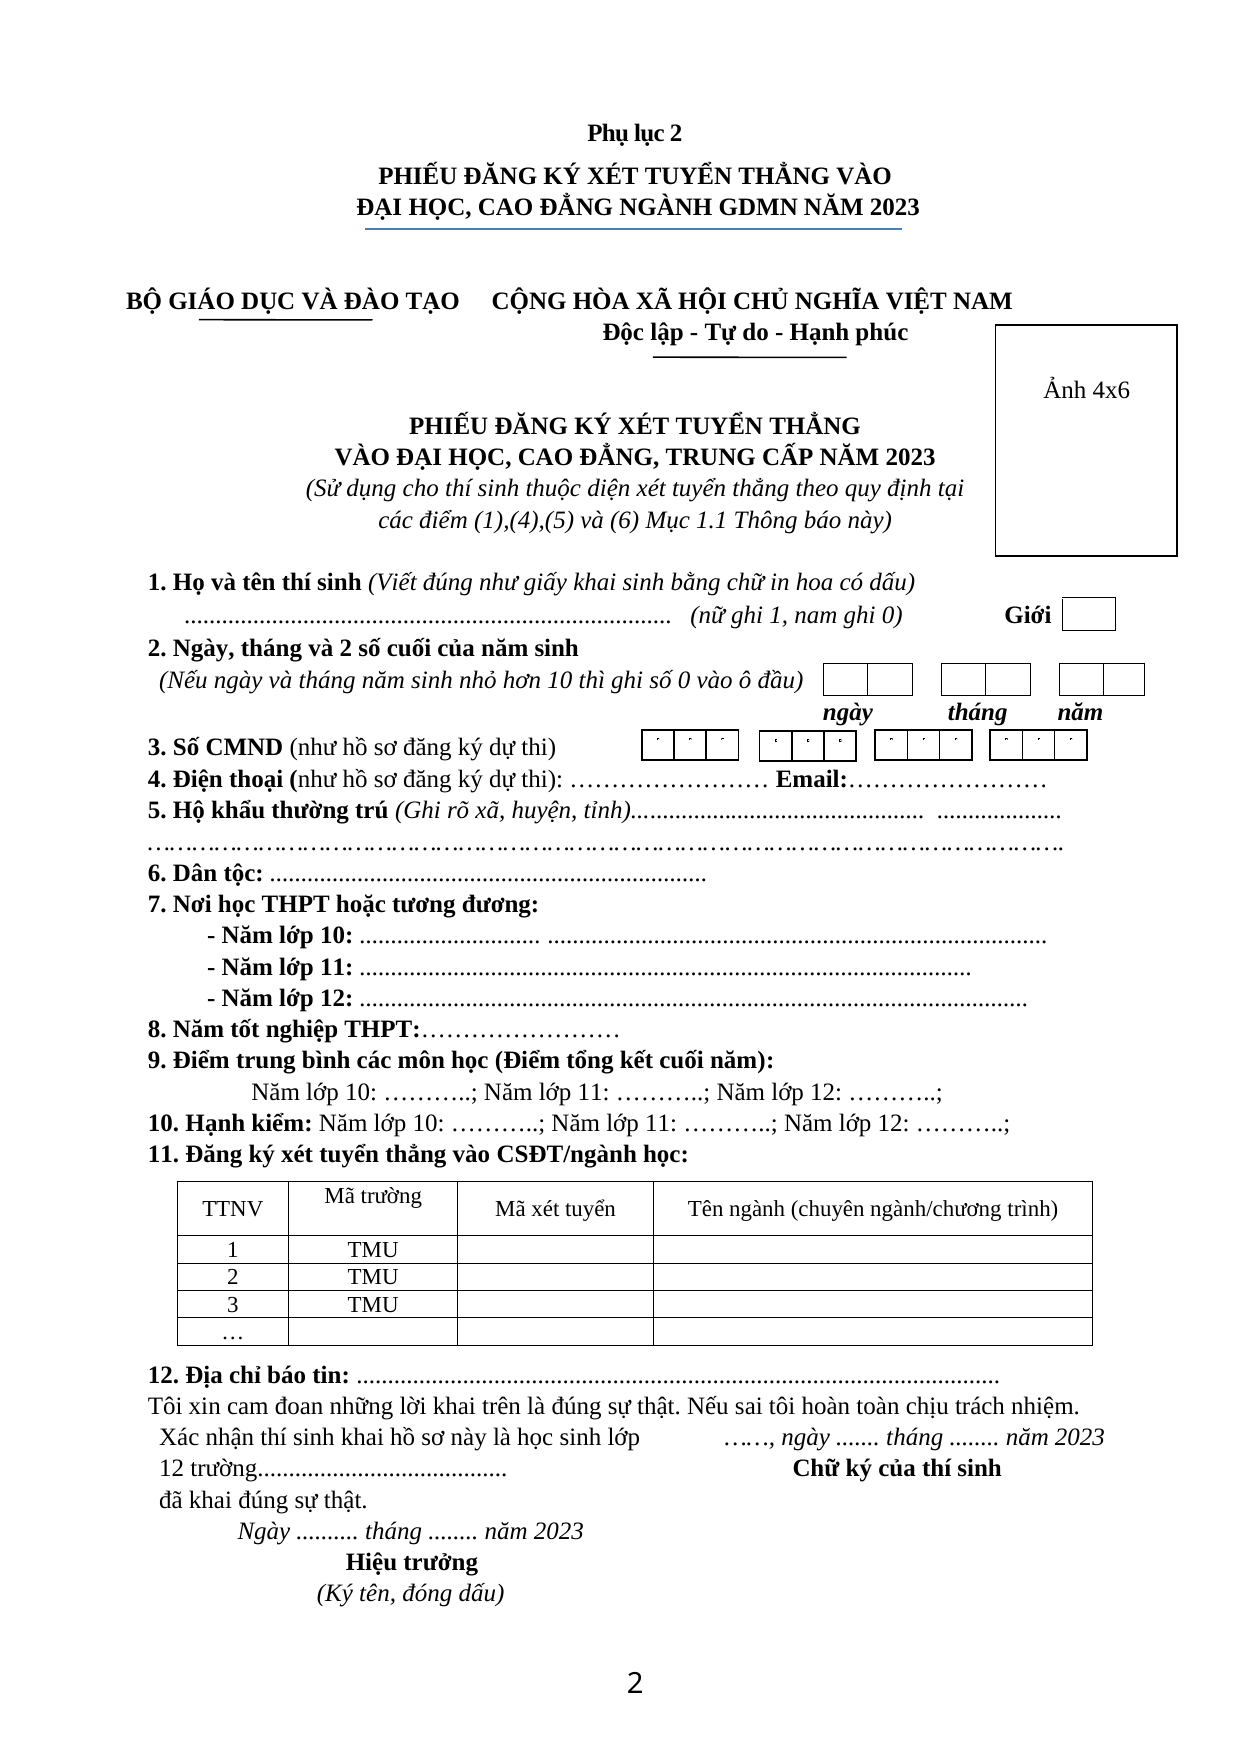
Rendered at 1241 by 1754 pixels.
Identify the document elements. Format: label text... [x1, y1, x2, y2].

text - Năm lớp 10: ............................. ................................................................................ [148, 919, 1122, 950]
text 5. Hộ khẩu thường trú (Ghi rõ xã, huyện, tỉnh)............................................... .................... [148, 794, 1122, 825]
table_header TTNV [178, 1182, 288, 1235]
text 12. Địa chỉ báo tin: ....................................................................................................... [148, 1358, 1122, 1389]
table_header [913, 663, 941, 695]
text PHIẾU ĐĂNG KÝ XÉT TUYỂN THẲNG VÀO [148, 159, 1122, 191]
text Năm lớp 10: ………..; Năm lớp 11: ………..; Năm lớp 12: ………..; [171, 1075, 1122, 1106]
text 10. Hạnh kiểm: Năm lớp 10: ………..; Năm lớp 11: ………..; Năm lớp 12: ………..; [148, 1106, 1122, 1137]
table_header Tên ngành (chuyên ngành/chương trình) [654, 1182, 1092, 1235]
text 11. Đăng ký xét tuyển thẳng vào CSĐT/ngành học: [148, 1137, 1122, 1169]
table_cell TMU [289, 1236, 457, 1262]
text 1. Họ và tên thí sinh (Viết đúng như giấy khai sinh bằng chữ in hoa có dấu) [148, 566, 1122, 597]
table_cell [654, 1264, 1092, 1290]
text Tôi xin cam đoan những lời khai trên là đúng sự thật. Nếu sai tôi hoàn toàn chịu trách nhiệm. [148, 1389, 1122, 1421]
table_header CỘNG HÒA XÃ HỘI CHỦ NGHĨA VIỆT NAM Độc lập - Tự do - Hạnh phúc [480, 284, 1030, 378]
text Phụ lục 2 [148, 118, 1122, 147]
table_header Xác nhận thí sinh khai hồ sơ này là học sinh lớp 12 trường........................................ đã khai đúng sự thật. Ngày .......... tháng ........ năm 2023 Hiệu trưởng (Ký tên, đóng dấu) [148, 1421, 676, 1608]
table_cell [654, 1236, 1092, 1262]
text 9. Điểm trung bình các môn học (Điểm tổng kết cuối năm): [148, 1044, 1122, 1075]
table_cell [654, 1291, 1092, 1317]
table_cell TMU [289, 1264, 457, 1290]
table_cell 1 [178, 1236, 288, 1262]
text ……………………………………………………………………………………………………………. [148, 825, 1122, 856]
text 3. Số CMND (như hồ sơ đăng ký dự thi) [148, 727, 1122, 762]
table_header .............................................................................. (nữ ghi 1, nam ghi 0) [148, 597, 927, 630]
text ngày tháng năm [148, 696, 1161, 727]
table_cell [458, 1291, 653, 1317]
table_cell … [178, 1318, 288, 1344]
table_header Giới [927, 597, 1062, 630]
table_header [942, 664, 985, 695]
table_header [1031, 663, 1059, 695]
table_header Mã xét tuyển [458, 1182, 653, 1235]
text VÀO ĐẠI HỌC, CAO ĐẲNG, TRUNG CẤP NĂM 2023 [148, 441, 995, 472]
text 4. Điện thoại (như hồ sơ đăng ký dự thi): …………………… Email:…………………… [148, 762, 1122, 794]
text - Năm lớp 12: ........................................................................................................... [148, 981, 1122, 1012]
text (Sử dụng cho thí sinh thuộc diện xét tuyển thẳng theo quy định tại [148, 472, 995, 503]
text PHIẾU ĐĂNG KÝ XÉT TUYỂN THẲNG [148, 409, 995, 441]
table_cell [289, 1318, 457, 1344]
text ĐẠI HỌC, CAO ĐẲNG NGÀNH GDMN NĂM 2023 [148, 191, 1122, 222]
table_header [824, 664, 867, 695]
text 2. Ngày, tháng và 2 số cuối của năm sinh [148, 631, 1122, 662]
text các điểm (1),(4),(5) và (6) Mục 1.1 Thông báo này) [148, 503, 995, 534]
table_header ……, ngày ....... tháng ........ năm 2023 Chữ ký của thí sinh [676, 1421, 1118, 1608]
table_cell [654, 1318, 1092, 1344]
table_cell [458, 1236, 653, 1262]
text 8. Năm tốt nghiệp THPT:…………………… [148, 1012, 1122, 1044]
table_header BỘ GIÁO DỤC VÀ ĐÀO TẠO [115, 284, 480, 378]
table_header (Nếu ngày và tháng năm sinh nhỏ hơn 10 thì ghi số 0 vào ô đầu) [148, 663, 823, 695]
table_header [868, 664, 912, 695]
table_header [1104, 664, 1144, 695]
text 7. Nơi học THPT hoặc tương đương: [148, 887, 1122, 919]
table_header [1063, 598, 1115, 630]
table_cell 3 [178, 1291, 288, 1317]
table_cell TMU [289, 1291, 457, 1317]
table_cell [458, 1264, 653, 1290]
table_cell 2 [178, 1264, 288, 1290]
table_cell [458, 1318, 653, 1344]
text 6. Dân tộc: ...................................................................... [148, 856, 1122, 887]
table_header [1060, 664, 1103, 695]
text - Năm lớp 11: .................................................................................................. [148, 950, 1122, 981]
table_header [986, 664, 1030, 695]
table_header Mã trường [289, 1182, 457, 1235]
